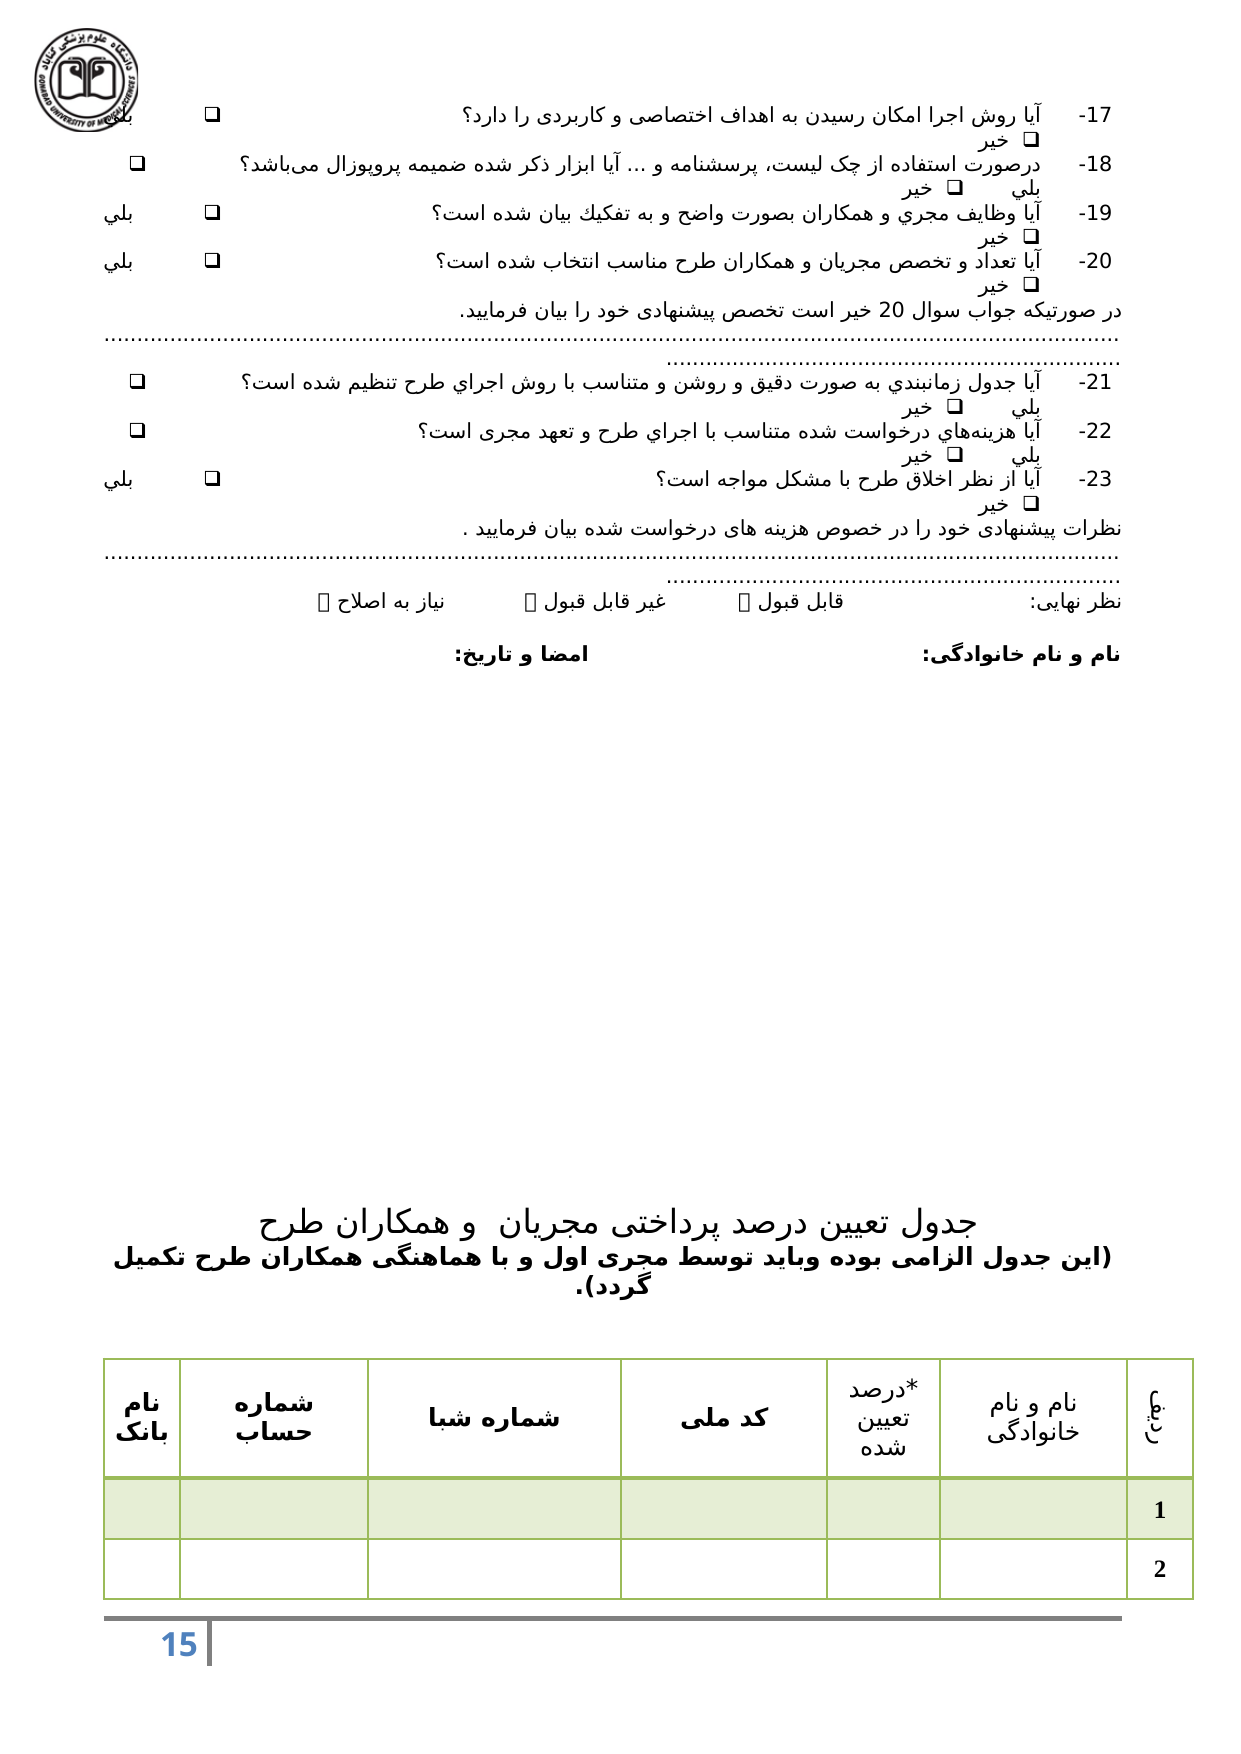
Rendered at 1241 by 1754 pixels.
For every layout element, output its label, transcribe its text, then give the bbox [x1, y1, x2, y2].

table_header شماره حساب [181, 1360, 367, 1476]
table_cell [105, 1540, 179, 1597]
table_cell [105, 1480, 179, 1538]
list درصورت استفاده از چک لیست، پرسشنامه و ... آیا ابزار ذکر شده ضمیمه پروپوزال می‌باشد؟ بلي خير [103, 152, 1078, 201]
table_cell [828, 1540, 939, 1597]
text نظر نهایی: قابل قبول غیر قابل قبول نیاز به اصلاح [103, 589, 1122, 613]
table_cell [369, 1540, 620, 1597]
list آیا از نظر اخلاق طرح با مشکل مواجه است؟ بلي خير [103, 467, 1078, 516]
table_cell [181, 1540, 367, 1597]
text جدول تعیین درصد پرداختی مجریان و همکاران طرح [103, 1203, 1122, 1242]
table_header ردیف [1128, 1360, 1192, 1476]
text (این جدول الزامی بوده وباید توسط مجری اول و با هماهنگی همکاران طرح تکمیل گردد). [103, 1242, 1122, 1300]
list آيا هزينه‌هاي درخواست شده متناسب با اجراي طرح و تعهد مجری است؟ بلي خير [103, 419, 1078, 467]
table_cell 2 [1128, 1540, 1192, 1597]
text ............................................................................................................................................................................................................................... [103, 540, 1122, 589]
table_header *درصد تعیین شده [828, 1360, 939, 1476]
table_cell [369, 1480, 620, 1538]
table_header نام بانک [105, 1360, 179, 1476]
list آيا وظايف مجري و همكاران بصورت واضح و به تفكيك بيان شده است؟ بلي خير [103, 201, 1078, 249]
table_header نام و نام خانوادگی [941, 1360, 1126, 1476]
list آيا تعداد و تخصص مجريان و همكاران طرح مناسب انتخاب شده است؟ بلي خير [103, 249, 1078, 298]
table_cell [828, 1480, 939, 1538]
table_cell 1 [1128, 1480, 1192, 1538]
text ............................................................................................................................................................................................................................... [103, 322, 1122, 370]
table_cell [181, 1480, 367, 1538]
text نام و نام خانوادگی: امضا و تاریخ: [103, 642, 1122, 666]
list آيا جدول زمانبندي به صورت دقيق و روشن و متناسب با روش اجراي طرح تنظيم شده است؟ بلي خير [103, 370, 1078, 419]
table_header شماره شبا [369, 1360, 620, 1476]
table_header کد ملی [622, 1360, 826, 1476]
table_cell [941, 1540, 1126, 1597]
text در صورتیکه جواب سوال 20 خیر است تخصص پیشنهادی خود را بیان فرمایید. [103, 298, 1122, 322]
table_cell [941, 1480, 1126, 1538]
list آيا روش اجرا امكان رسيدن به اهداف اختصاصی و کاربردی را دارد؟ بلي خير [103, 103, 1078, 152]
table_cell [622, 1540, 826, 1597]
table_cell [622, 1480, 826, 1538]
text نظرات پیشنهادی خود را در خصوص هزینه های درخواست شده بیان فرمایید . [103, 516, 1122, 540]
